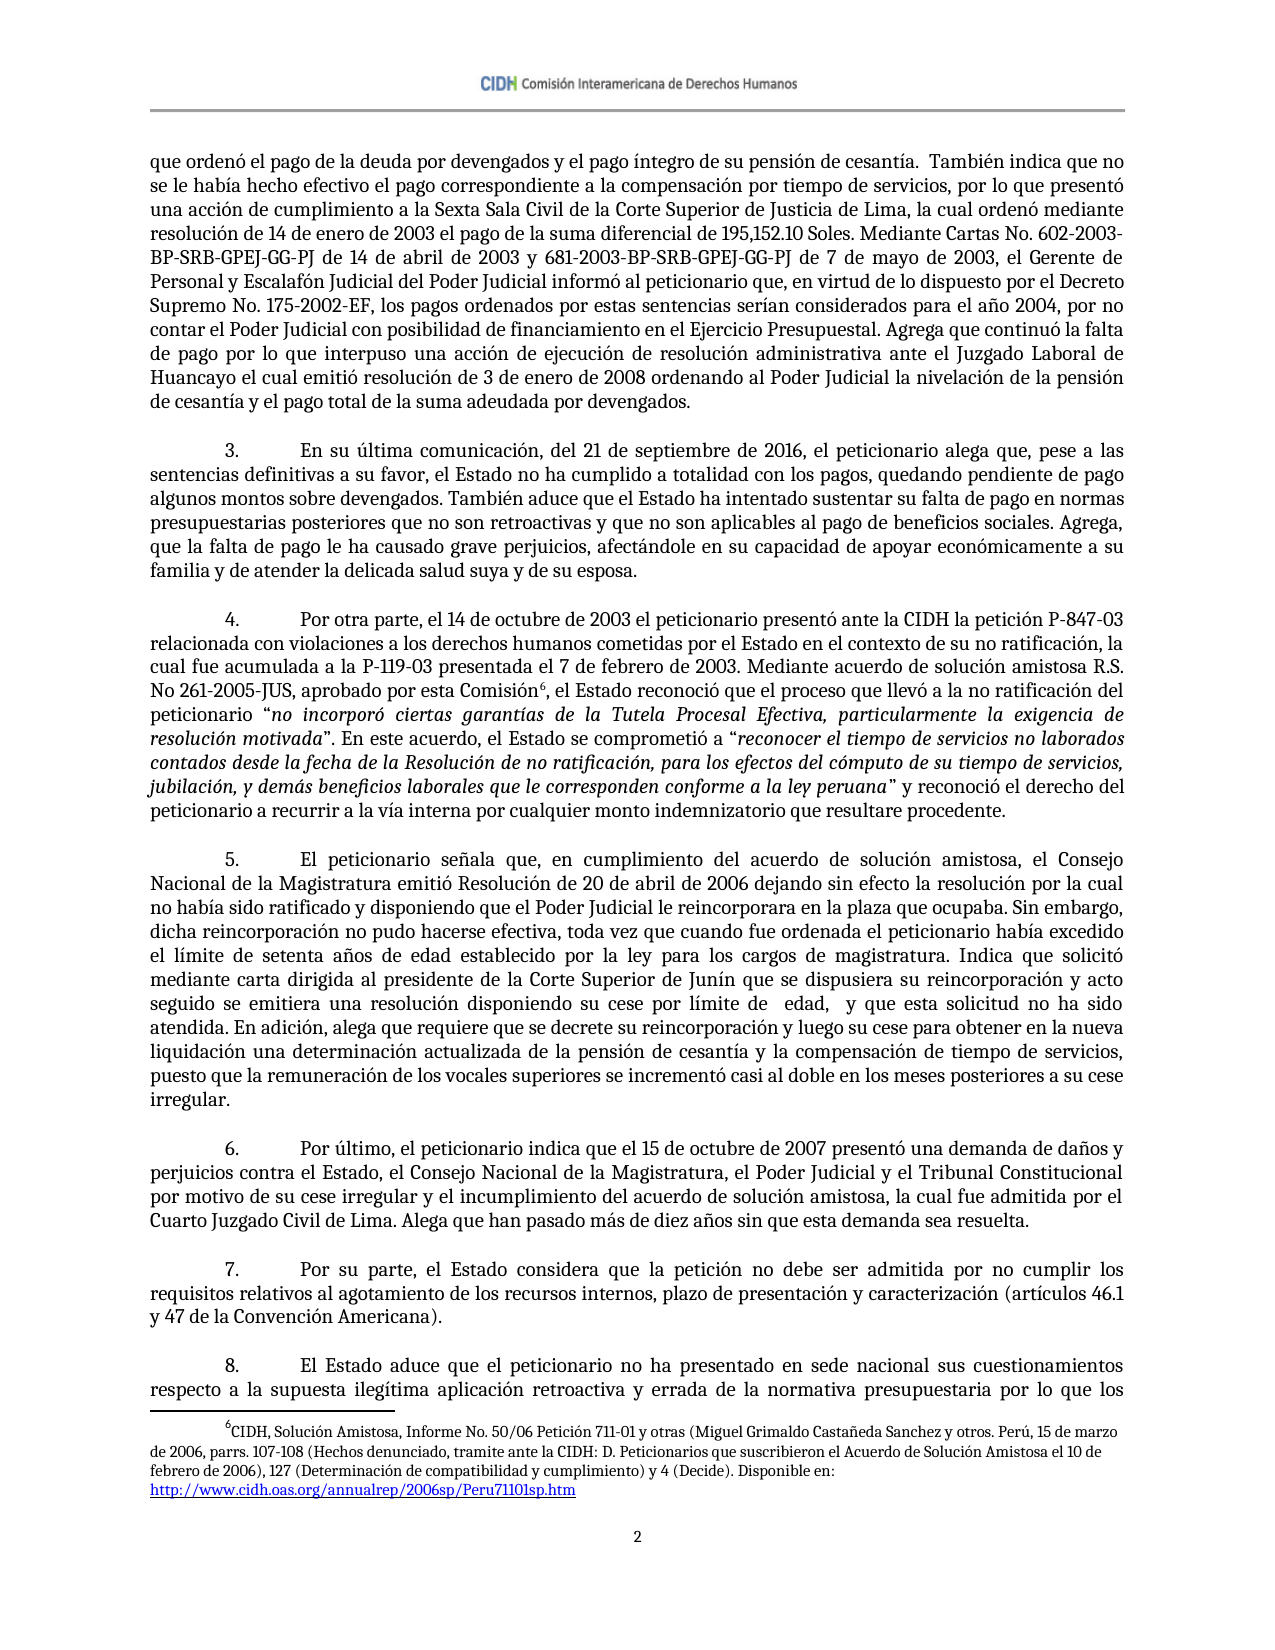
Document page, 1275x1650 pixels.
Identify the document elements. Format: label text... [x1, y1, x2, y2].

list Por otra parte, el 14 de octubre de 2003 el peticionario presentó ante la CIDH la petición P-847-03 relacionada con violaciones a los derechos humanos cometidas por el Estado en el contexto de su no ratificación, la cual fue acumulada a la P-119-03 presentada el 7 de febrero de 2003. Mediante acuerdo de solución amistosa R.S. No 261-2005-JUS, aprobado por esta Comisión, el Estado reconoció que el proceso que llevó a la no ratificación del peticionario “no incorporó ciertas garantías de la Tutela Procesal Efectiva, particularmente la exigencia de resolución motivada”. En este acuerdo, el Estado se comprometió a “reconocer el tiempo de servicios no laborados contados desde la fecha de la Resolución de no ratificación, para los efectos del cómputo de su tiempo de servicios, jubilación, y demás beneficios laborales que le corresponden conforme a la ley peruana” y reconoció el derecho del peticionario a recurrir a la vía interna por cualquier monto indemnizatorio que resultare procedente. [150, 607, 1125, 823]
list El peticionario señala que, en cumplimiento del acuerdo de solución amistosa, el Consejo Nacional de la Magistratura emitió Resolución de 20 de abril de 2006 dejando sin efecto la resolución por la cual no había sido ratificado y disponiendo que el Poder Judicial le reincorporara en la plaza que ocupaba. Sin embargo, dicha reincorporación no pudo hacerse efectiva, toda vez que cuando fue ordenada el peticionario había excedido el límite de setenta años de edad establecido por la ley para los cargos de magistratura. Indica que solicitó mediante carta dirigida al presidente de la Corte Superior de Junín que se dispusiera su reincorporación y acto seguido se emitiera una resolución disponiendo su cese por límite de edad, y que esta solicitud no ha sido atendida. En adición, alega que requiere que se decrete su reincorporación y luego su cese para obtener en la nueva liquidación una determinación actualizada de la pensión de cesantía y la compensación de tiempo de servicios, puesto que la remuneración de los vocales superiores se incrementó casi al doble en los meses posteriores a su cese irregular. [150, 848, 1125, 1111]
list En su última comunicación, del 21 de septiembre de 2016, el peticionario alega que, pese a las sentencias definitivas a su favor, el Estado no ha cumplido a totalidad con los pagos, quedando pendiente de pago algunos montos sobre devengados. También aduce que el Estado ha intentado sustentar su falta de pago en normas presupuestarias posteriores que no son retroactivas y que no son aplicables al pago de beneficios sociales. Agrega, que la falta de pago le ha causado grave perjuicios, afectándole en su capacidad de apoyar económicamente a su familia y de atender la delicada salud suya y de su esposa. [150, 438, 1125, 582]
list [150, 150, 1125, 413]
list Por su parte, el Estado considera que la petición no debe ser admitida por no cumplir los requisitos relativos al agotamiento de los recursos internos, plazo de presentación y caracterización (artículos 46.1 y 47 de la Convención Americana). [150, 1257, 1125, 1329]
list Por último, el peticionario indica que el 15 de octubre de 2007 presentó una demanda de daños y perjuicios contra el Estado, el Consejo Nacional de la Magistratura, el Poder Judicial y el Tribunal Constitucional por motivo de su cese irregular y el incumplimiento del acuerdo de solución amistosa, la cual fue admitida por el Cuarto Juzgado Civil de Lima. Alega que han pasado más de diez años sin que esta demanda sea resuelta. [150, 1136, 1125, 1232]
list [150, 1354, 1125, 1402]
picture [475, 75, 800, 93]
